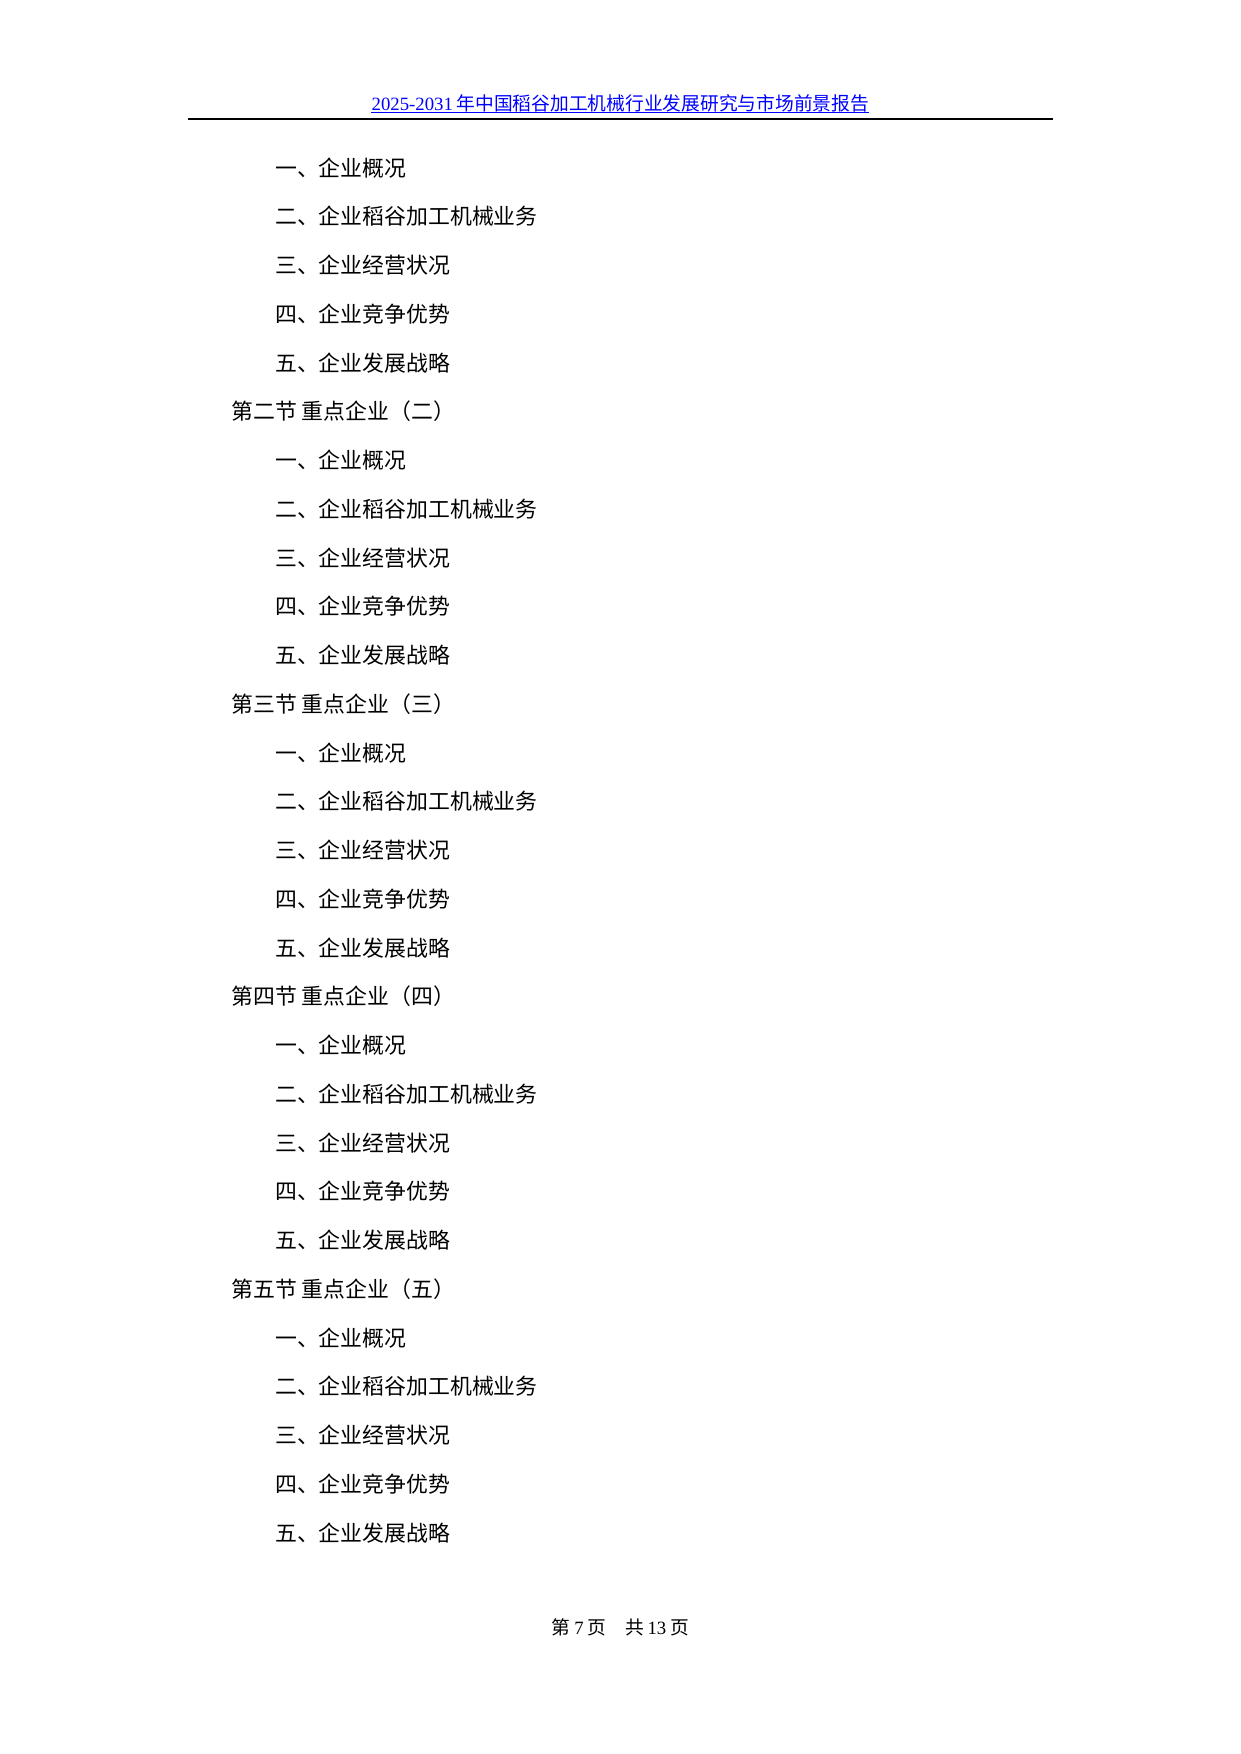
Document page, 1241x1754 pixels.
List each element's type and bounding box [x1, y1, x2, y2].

text [187, 150, 1053, 1548]
